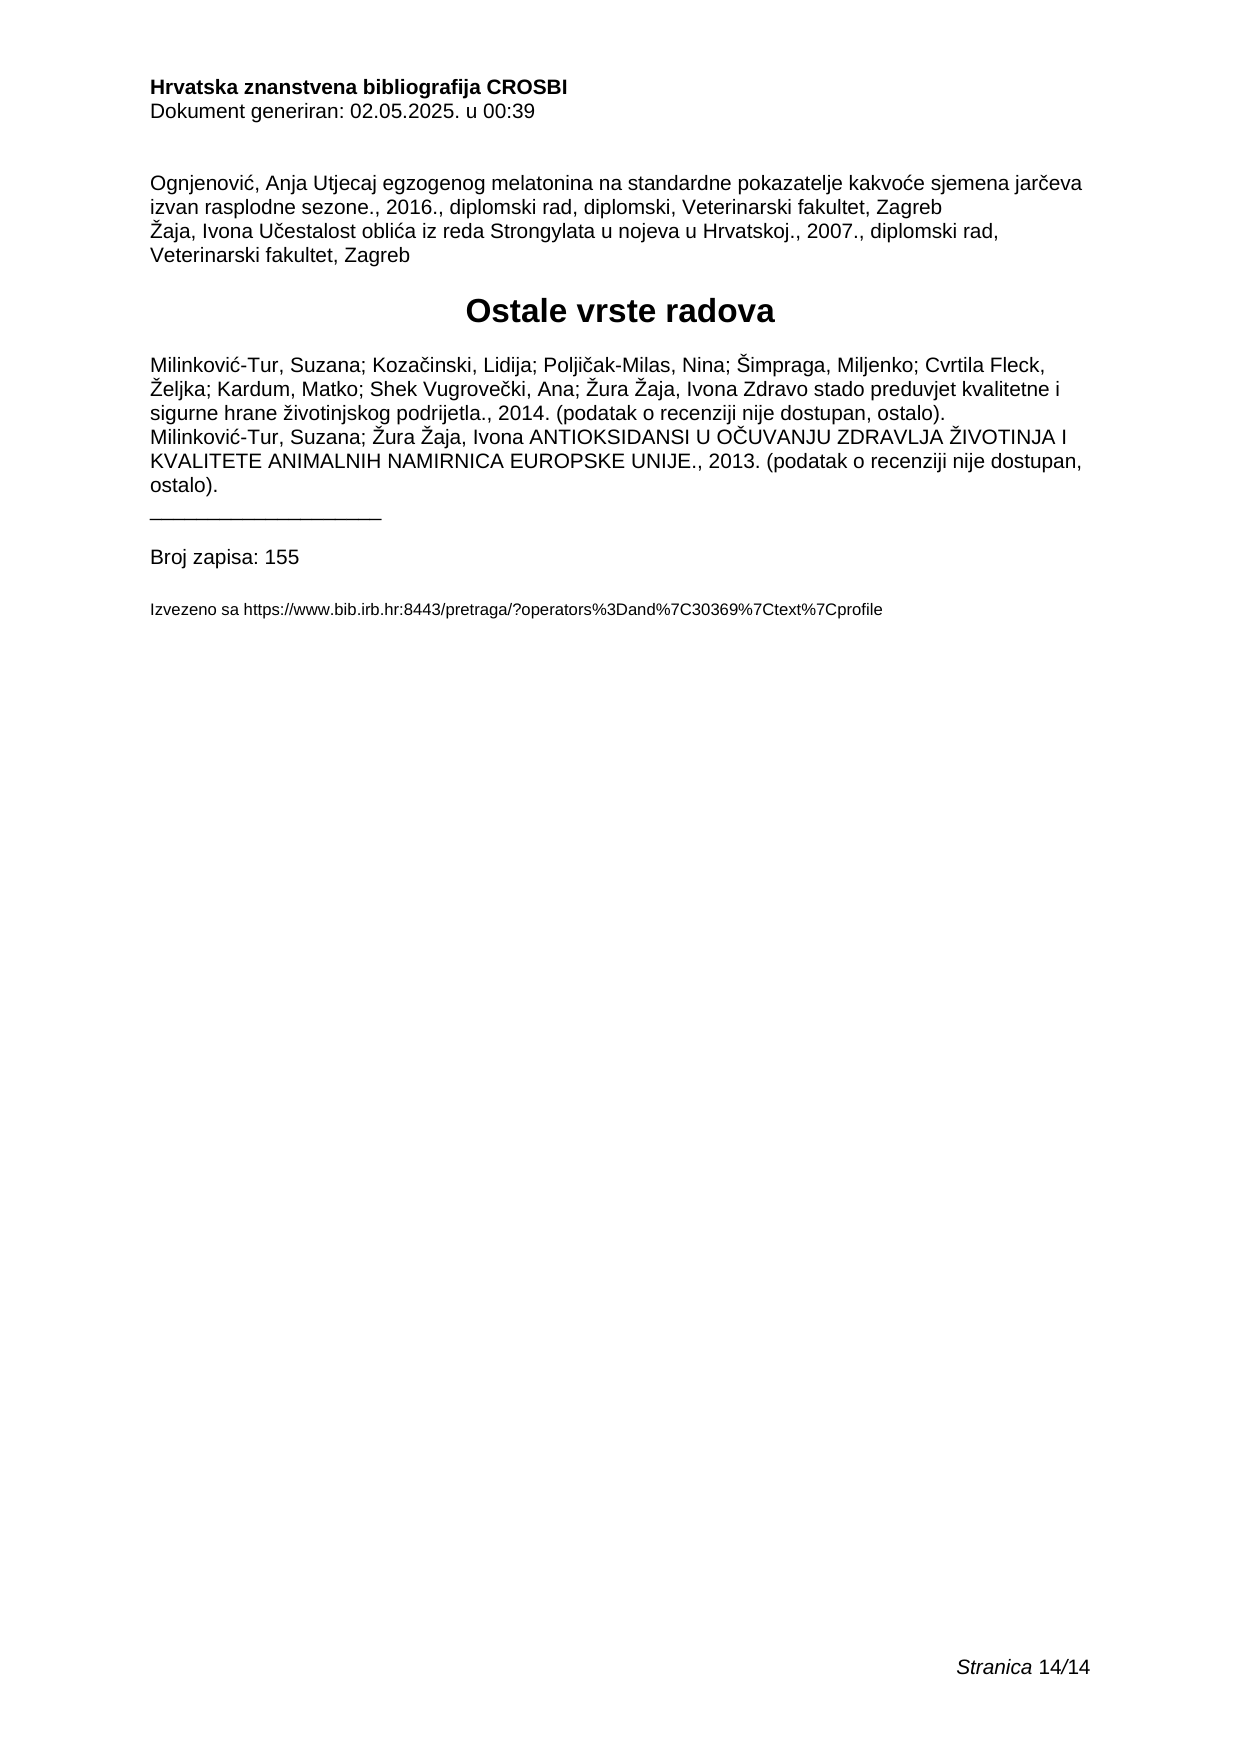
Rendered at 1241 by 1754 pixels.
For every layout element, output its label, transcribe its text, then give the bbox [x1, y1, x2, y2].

text Izvezeno sa https://www.bib.irb.hr:8443/pretraga/?operators%3Dand%7C30369%7Ctext%7Cprofile [150, 600, 1090, 619]
subtitle Ostale vrste radova [150, 291, 1090, 329]
text Žaja, Ivona [150, 219, 1090, 267]
text Broj zapisa: 155 [150, 545, 1090, 569]
text Milinković-Tur, Suzana; Žura Žaja, Ivona [150, 425, 1090, 497]
text Ognjenović, Anja [150, 171, 1090, 219]
text ____________________ [150, 497, 1090, 521]
text Milinković-Tur, Suzana; Kozačinski, Lidija; Poljičak-Milas, Nina; Šimpraga, Miljenko; Cvrtila Fleck, Željka; Kardum, Matko; Shek Vugrovečki, Ana; Žura Žaja, Ivona [150, 353, 1090, 425]
